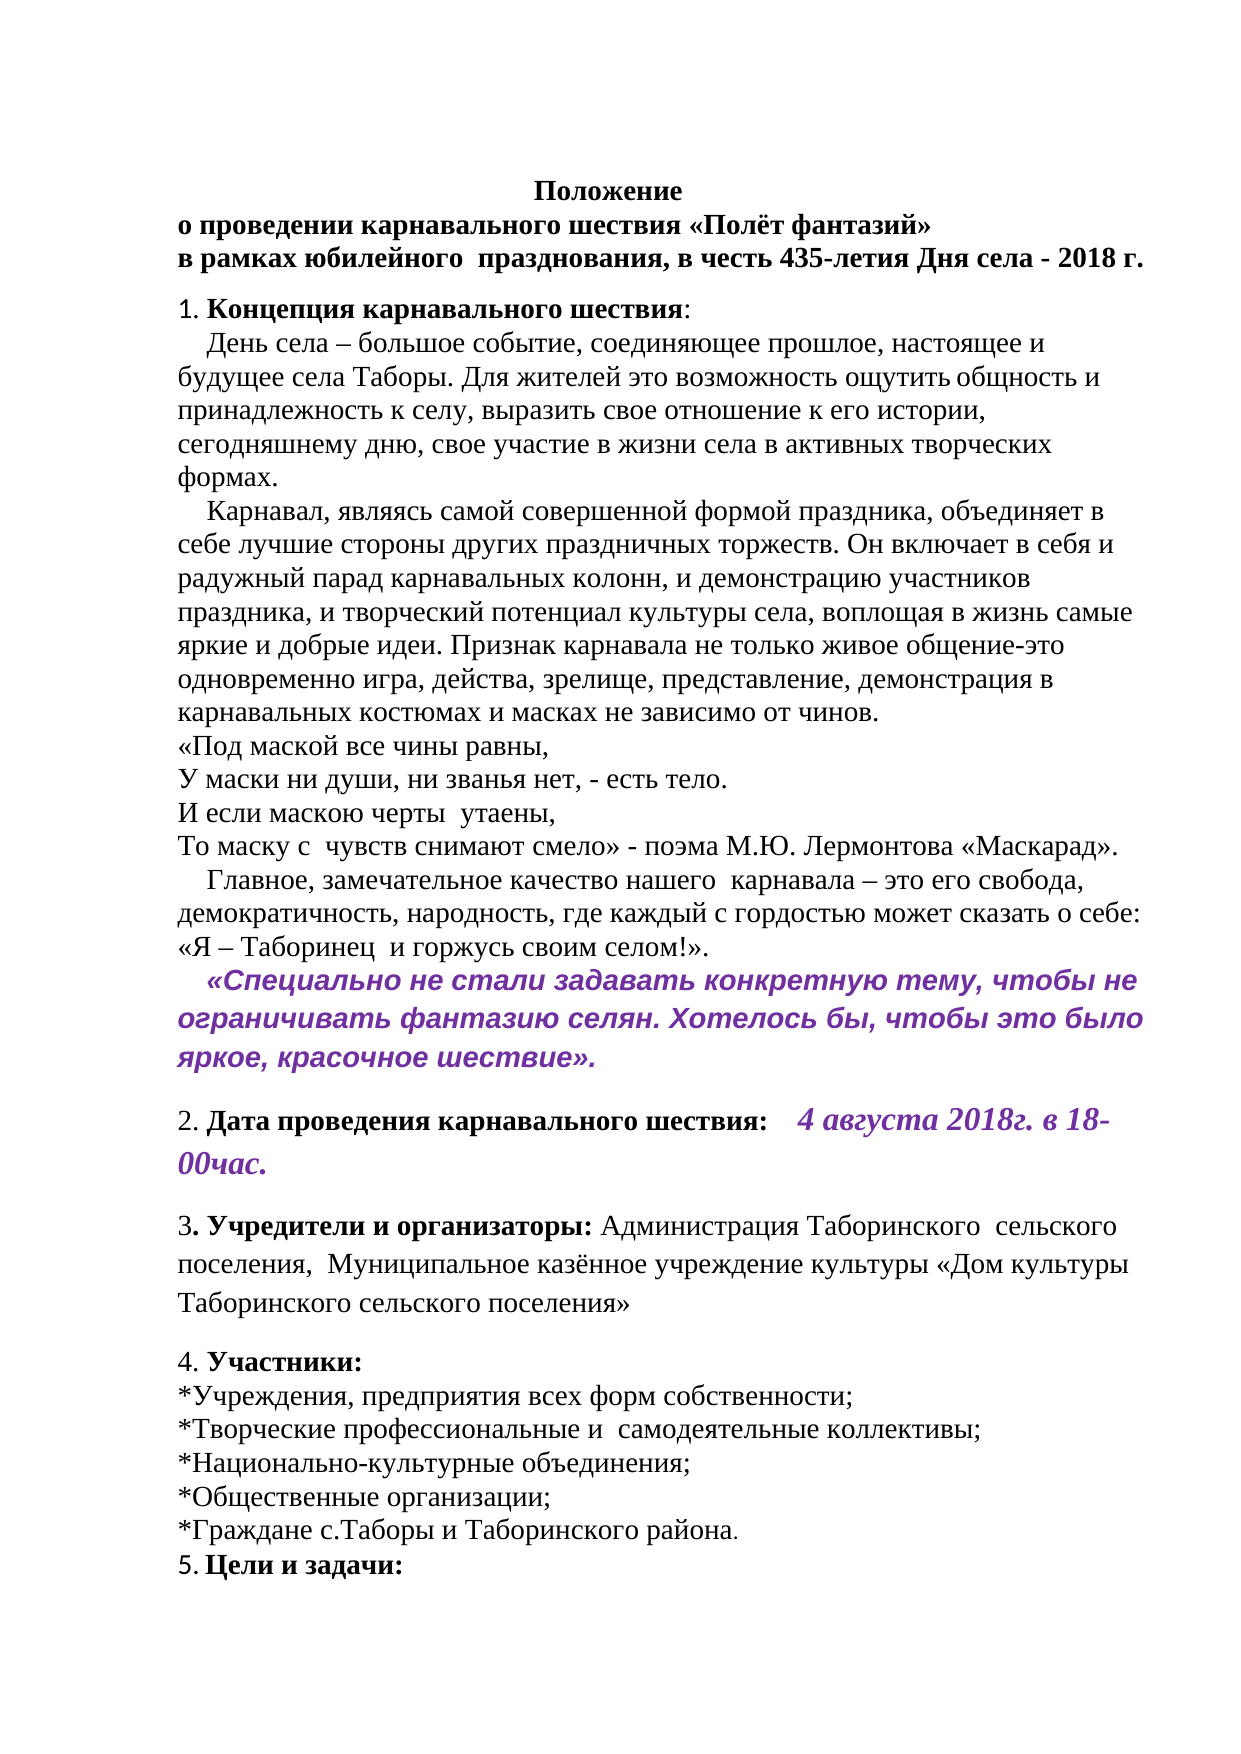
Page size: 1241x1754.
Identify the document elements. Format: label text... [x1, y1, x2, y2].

text Главное, замечательное качество нашего карнавала – это его свобода, демократичность, народность, где каждый с гордостью может сказать о себе: «Я – Таборинец и горжусь своим селом!». [177, 862, 1152, 963]
text *Творческие профессиональные и самодеятельные коллективы; [177, 1412, 1152, 1445]
text «Специально не стали задавать конкретную тему, чтобы не ограничивать фантазию селян. Хотелось бы, чтобы это было яркое, красочное шествие». [177, 963, 1152, 1073]
text *Национально-культурные объединения; [177, 1445, 1152, 1479]
text *Учреждения, предприятия всех форм собственности; [177, 1378, 1152, 1412]
text 3. Учредители и организаторы: Администрация Таборинского сельского поселения, Муниципальное казённое учреждение культуры «Дом культуры Таборинского сельского поселения» [177, 1208, 1152, 1319]
text 4. Участники: [177, 1344, 1152, 1378]
text *Общественные организации; [177, 1479, 1152, 1512]
text Положение о проведении карнавального шествия «Полёт фантазий» в рамках юбилейного празднования, в честь 435-летия Дня села - 2018 г. [177, 173, 1152, 274]
text *Граждане с.Таборы и Таборинского района. [177, 1512, 1152, 1546]
text 2. Дата проведения карнавального шествия: 4 августа 2018г. в 18-00час. [177, 1099, 1152, 1181]
text «Под маской все чины равны, У маски ни души, ни званья нет, - есть тело. И если маскою черты утаены, То маску с чувств снимают смело» - поэма М.Ю. Лермонтова «Маскарад». [177, 728, 1152, 862]
text 5. Цели и задачи: [177, 1546, 1152, 1581]
text 1. Концепция карнавального шествия: [177, 290, 1152, 325]
text День села – большое событие, соединяющее прошлое, настоящее и будущее села Таборы. Для жителей это возможность ощутить общность и принадлежность к селу, выразить свое отношение к его истории, сегодняшнему дню, свое участие в жизни села в активных творческих формах. [177, 325, 1152, 493]
text Карнавал, являясь самой совершенной формой праздника, объединяет в себе лучшие стороны других праздничных торжеств. Он включает в себя и радужный парад карнавальных колонн, и демонстрацию участников праздника, и творческий потенциал культуры села, воплощая в жизнь самые яркие и добрые идеи. Признак карнавала не только живое общение-это одновременно игра, действа, зрелище, представление, демонстрация в карнавальных костюмах и масках не зависимо от чинов. [177, 493, 1152, 728]
